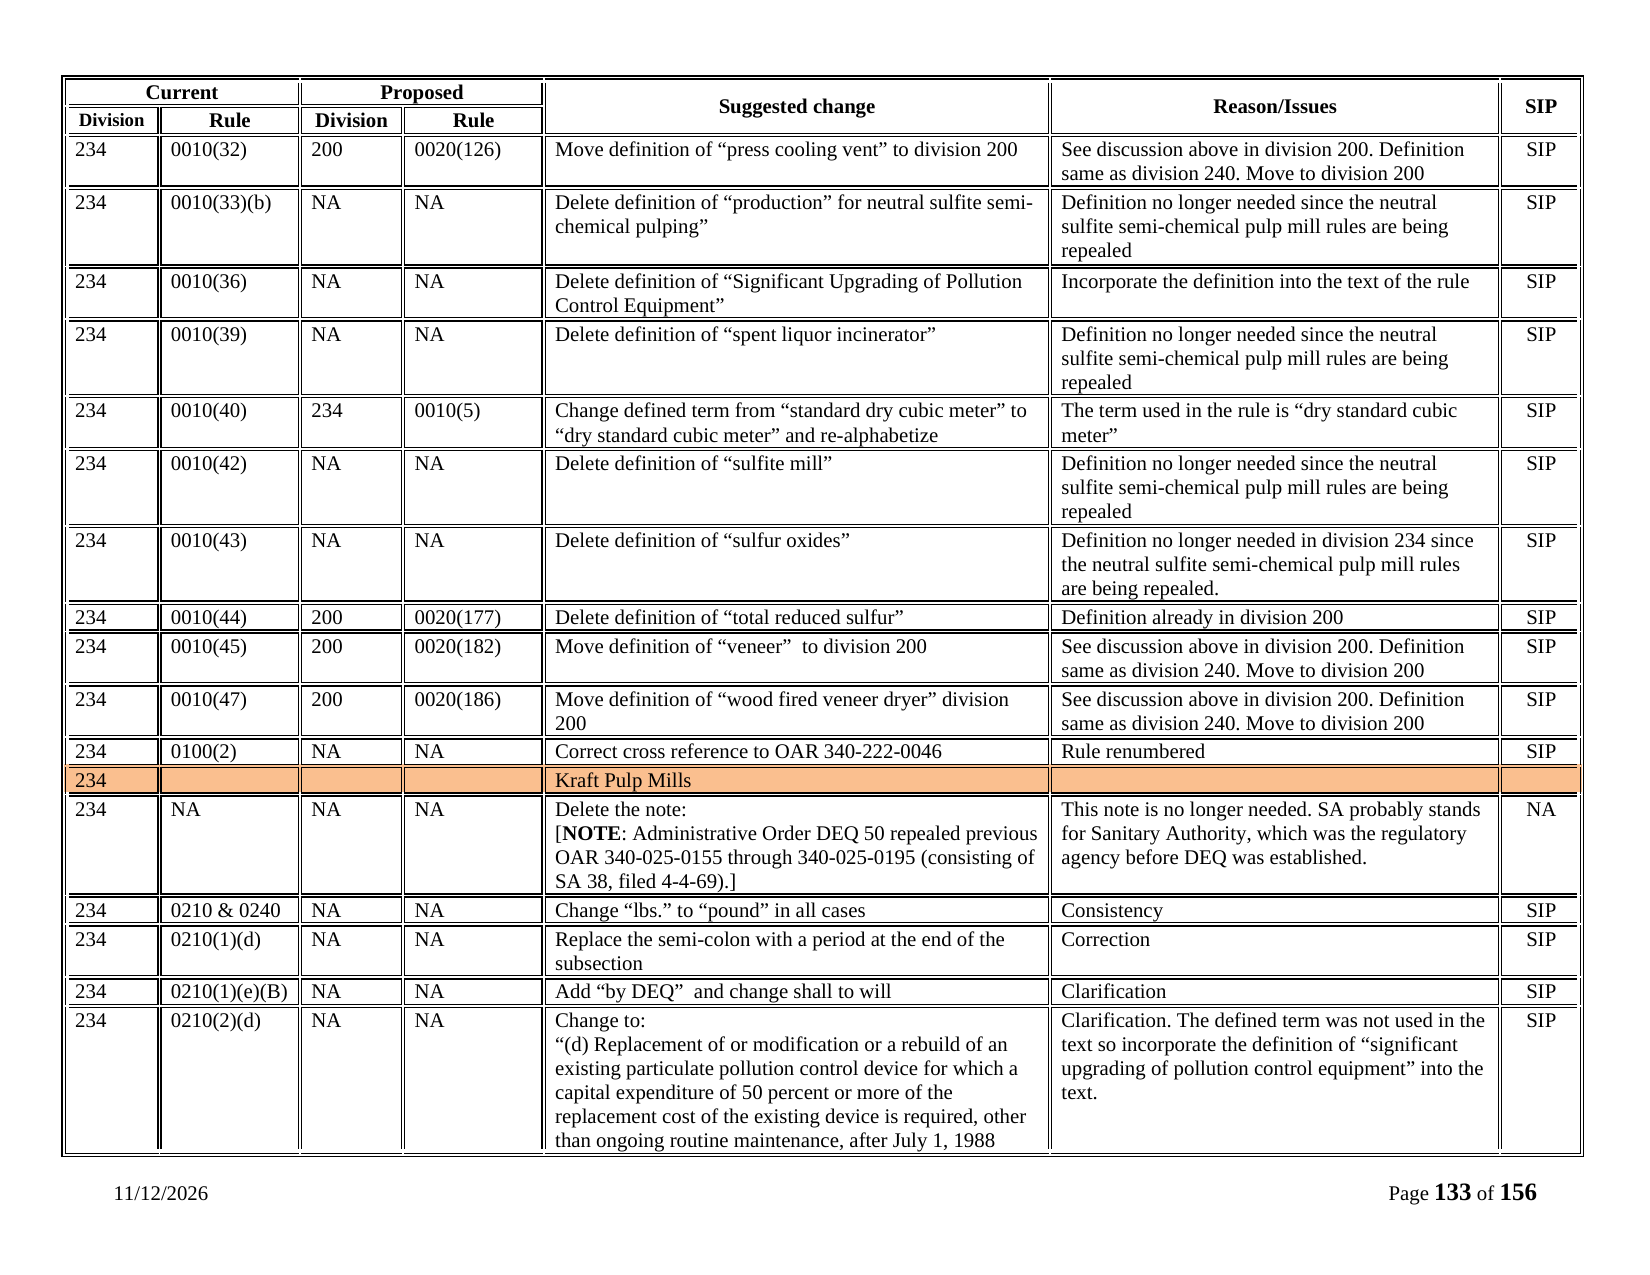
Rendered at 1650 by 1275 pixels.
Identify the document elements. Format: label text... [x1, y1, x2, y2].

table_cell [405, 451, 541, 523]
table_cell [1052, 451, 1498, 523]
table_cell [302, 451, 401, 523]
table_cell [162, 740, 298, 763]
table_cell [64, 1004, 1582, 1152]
table_cell Division [302, 108, 401, 132]
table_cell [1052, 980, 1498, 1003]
table_header Proposed [300, 77, 544, 104]
table_header Suggested change [544, 77, 1050, 132]
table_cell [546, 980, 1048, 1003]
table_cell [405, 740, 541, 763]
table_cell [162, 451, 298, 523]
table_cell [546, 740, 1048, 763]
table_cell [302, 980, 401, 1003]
table_header Reason/Issues [1050, 77, 1500, 132]
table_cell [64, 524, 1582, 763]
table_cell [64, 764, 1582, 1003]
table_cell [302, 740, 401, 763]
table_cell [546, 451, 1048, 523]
table_cell Rule [162, 108, 298, 132]
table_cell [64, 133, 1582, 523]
table_header SIP [1500, 79, 1580, 132]
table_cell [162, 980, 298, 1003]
table_cell Rule [405, 108, 541, 132]
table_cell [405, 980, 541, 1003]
table_cell Division [64, 104, 159, 132]
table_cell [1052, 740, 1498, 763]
table_header Current [64, 77, 300, 104]
